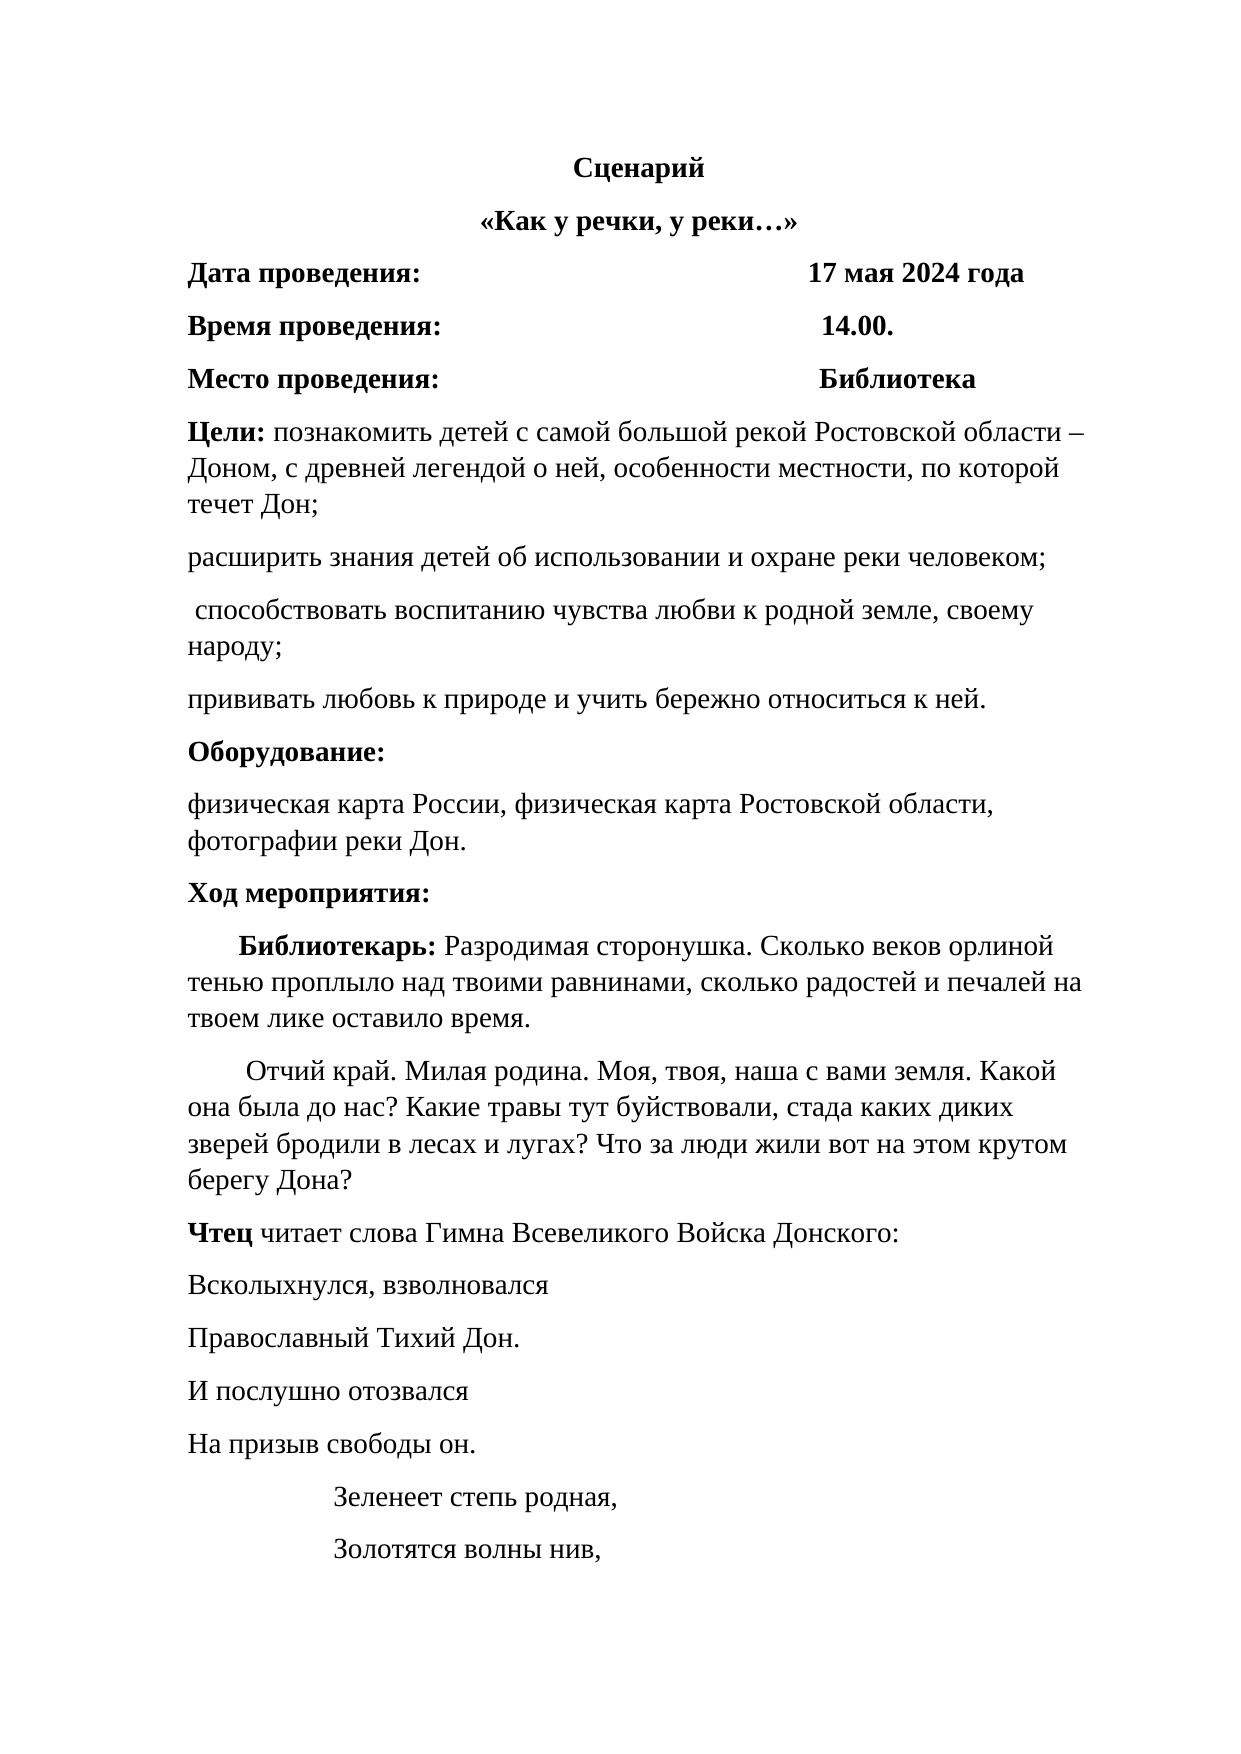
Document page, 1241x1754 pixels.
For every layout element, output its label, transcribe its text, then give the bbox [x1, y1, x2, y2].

text расширить знания детей об использовании и охране реки человеком; [187, 539, 1090, 573]
text На призыв свободы он. [187, 1426, 1090, 1459]
text Место проведения: Библиотека [187, 361, 1090, 395]
text И послушно отозвался [187, 1373, 1090, 1407]
text Время проведения: 14.00. [187, 308, 1090, 342]
text Дата проведения: 17 мая 2024 года [187, 256, 1090, 289]
text Православный Тихий Дон. [187, 1320, 1090, 1354]
text Золотятся волны нив, [187, 1532, 1090, 1565]
text «Как у речки, у реки…» [187, 203, 1090, 236]
text Сценарий [187, 150, 1090, 183]
text Цели: познакомить детей с самой большой рекой Ростовской области – Доном, с древней легендой о ней, особенности местности, по которой течет Дон; [187, 414, 1090, 520]
text физическая карта России, физическая карта Ростовской области, фотографии реки Дон. [187, 787, 1090, 856]
text Всколыхнулся, взволновался [187, 1267, 1090, 1301]
text способствовать воспитанию чувства любви к родной земле, своему народу; [187, 592, 1090, 662]
text Ход мероприятия: [187, 876, 1090, 909]
text Оборудование: [187, 734, 1090, 767]
text Зеленеет степь родная, [187, 1479, 1090, 1512]
text Чтец читает слова Гимна Всевеликого Войска Донского: [187, 1215, 1090, 1248]
text Библиотекарь: Разродимая сторонушка. Сколько веков орлиной тенью проплыло над твоими равнинами, сколько радостей и печалей на твоем лике оставило время. [187, 928, 1090, 1034]
text прививать любовь к природе и учить бережно относиться к ней. [187, 681, 1090, 714]
text Отчий край. Милая родина. Моя, твоя, наша с вами земля. Какой она была до нас? Какие травы тут буйствовали, стада каких диких зверей бродили в лесах и лугах? Что за люди жили вот на этом крутом берегу Дона? [187, 1053, 1090, 1195]
